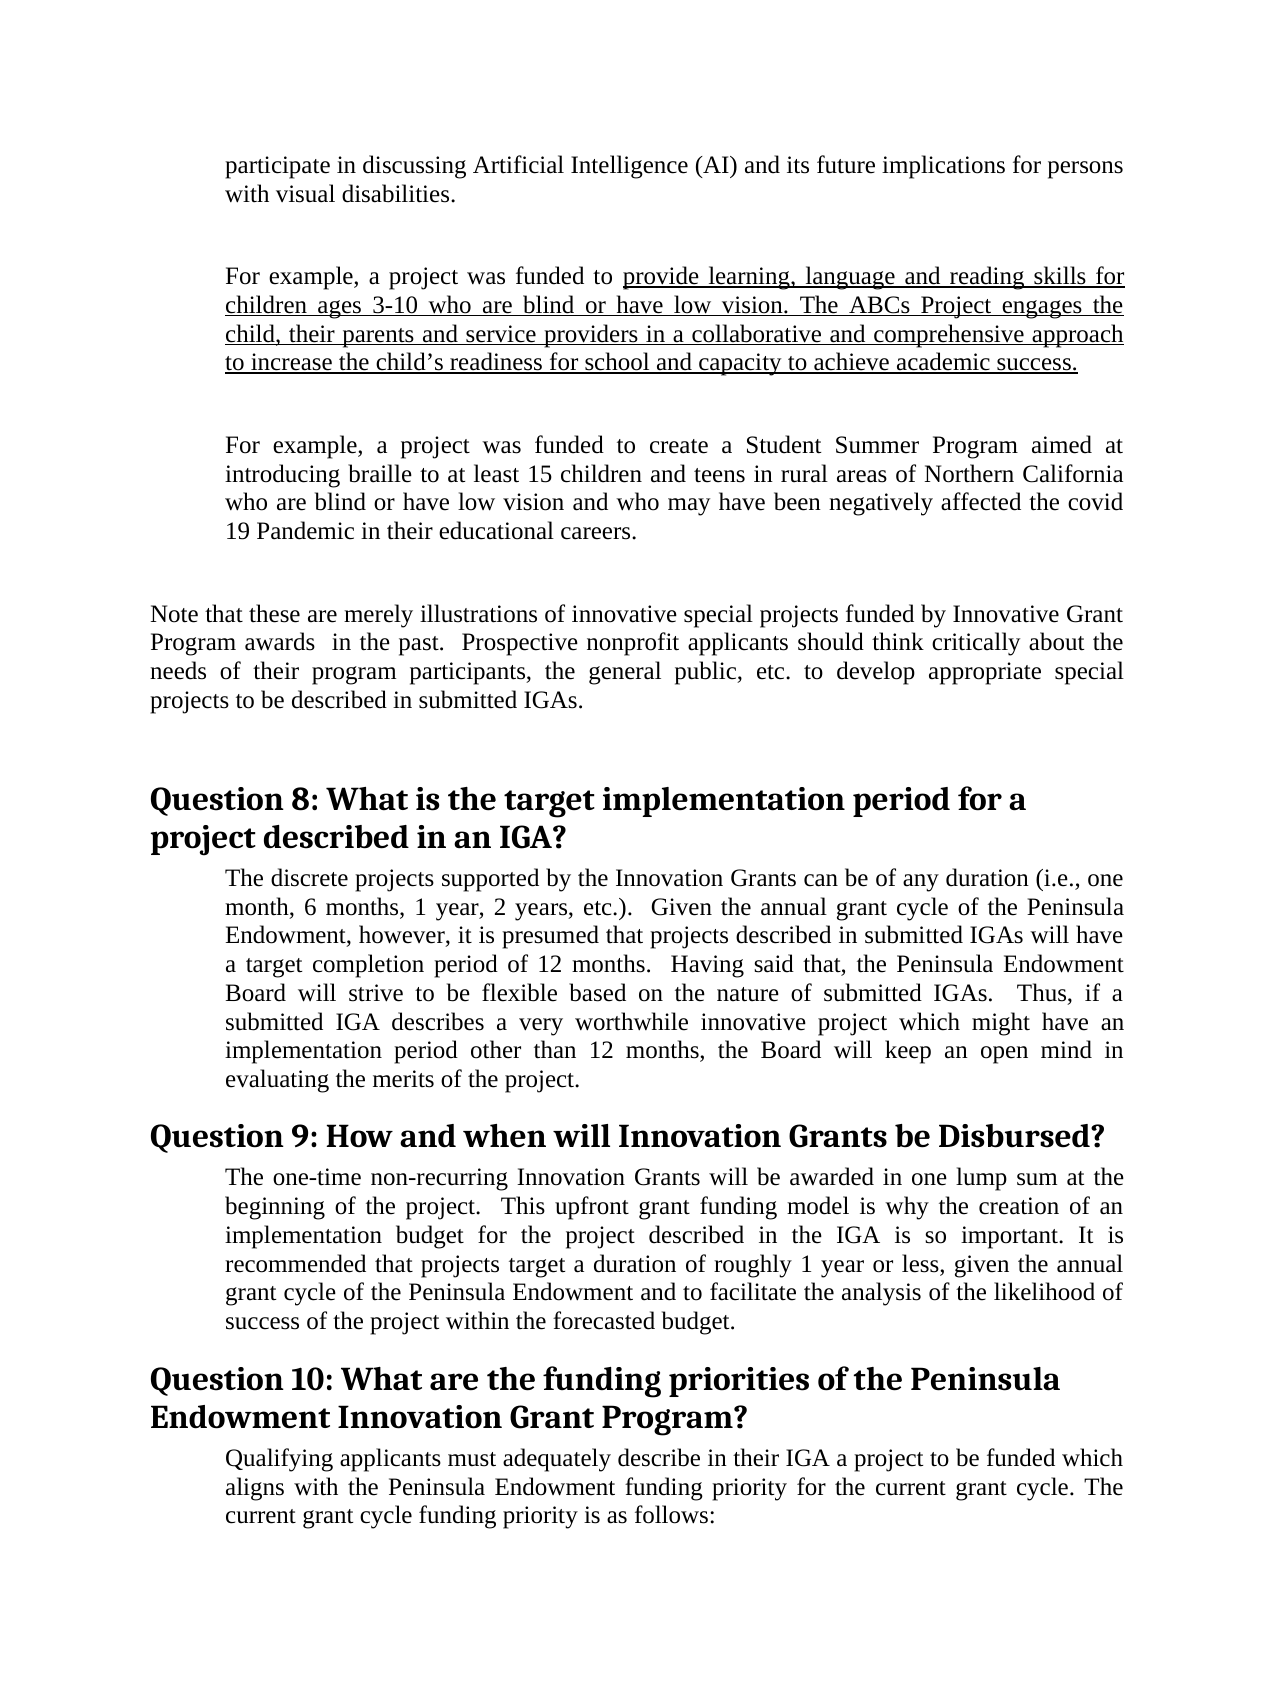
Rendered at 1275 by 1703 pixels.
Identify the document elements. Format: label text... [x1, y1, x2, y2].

subtitle Question 10: What are the funding priorities of the Peninsula Endowment Innovation Grant Program? [150, 1360, 1125, 1437]
subtitle Question 9: How and when will Innovation Grants be Disbursed? [150, 1118, 1125, 1156]
text The one-time non-recurring Innovation Grants will be awarded in one lump sum at the beginning of the project. This upfront grant funding model is why the creation of an implementation budget for the project described in the IGA is so important. It is recommended that projects target a duration of roughly 1 year or less, given the annual grant cycle of the Peninsula Endowment and to facilitate the analysis of the likelihood of success of the project within the forecasted budget. [225, 1162, 1125, 1335]
text Qualifying applicants must adequately describe in their IGA a project to be funded which aligns with the Peninsula Endowment funding priority for the current grant cycle. The current grant cycle funding priority is as follows: [225, 1443, 1125, 1529]
text For example, a project was funded to create a Student Summer Program aimed at introducing braille to at least 15 children and teens in rural areas of Northern California who are blind or have low vision and who may have been negatively affected the covid 19 Pandemic in their educational careers. [225, 430, 1125, 545]
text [225, 150, 1125, 207]
text Note that these are merely illustrations of innovative special projects funded by Innovative Grant Program awards in the past. Prospective nonprofit applicants should think critically about the needs of their program participants, the general public, etc. to develop appropriate special projects to be described in submitted IGAs. [150, 599, 1125, 714]
text The discrete projects supported by the Innovation Grants can be of any duration (i.e., one month, 6 months, 1 year, 2 years, etc.). Given the annual grant cycle of the Peninsula Endowment, however, it is presumed that projects described in submitted IGAs will have a target completion period of 12 months. Having said that, the Peninsula Endowment Board will strive to be flexible based on the nature of submitted IGAs. Thus, if a submitted IGA describes a very worthwhile innovative project which might have an implementation period other than 12 months, the Board will keep an open mind in evaluating the merits of the project. [225, 863, 1125, 1093]
subtitle Question 8: What is the target implementation period for a project described in an IGA? [150, 780, 1125, 857]
text For example, a project was funded to provide learning, language and reading skills for children ages 3-10 who are blind or have low vision. The ABCs Project engages the child, their parents and service providers in a collaborative and comprehensive approach to increase the child’s readiness for school and capacity to achieve academic success. [225, 261, 1125, 376]
